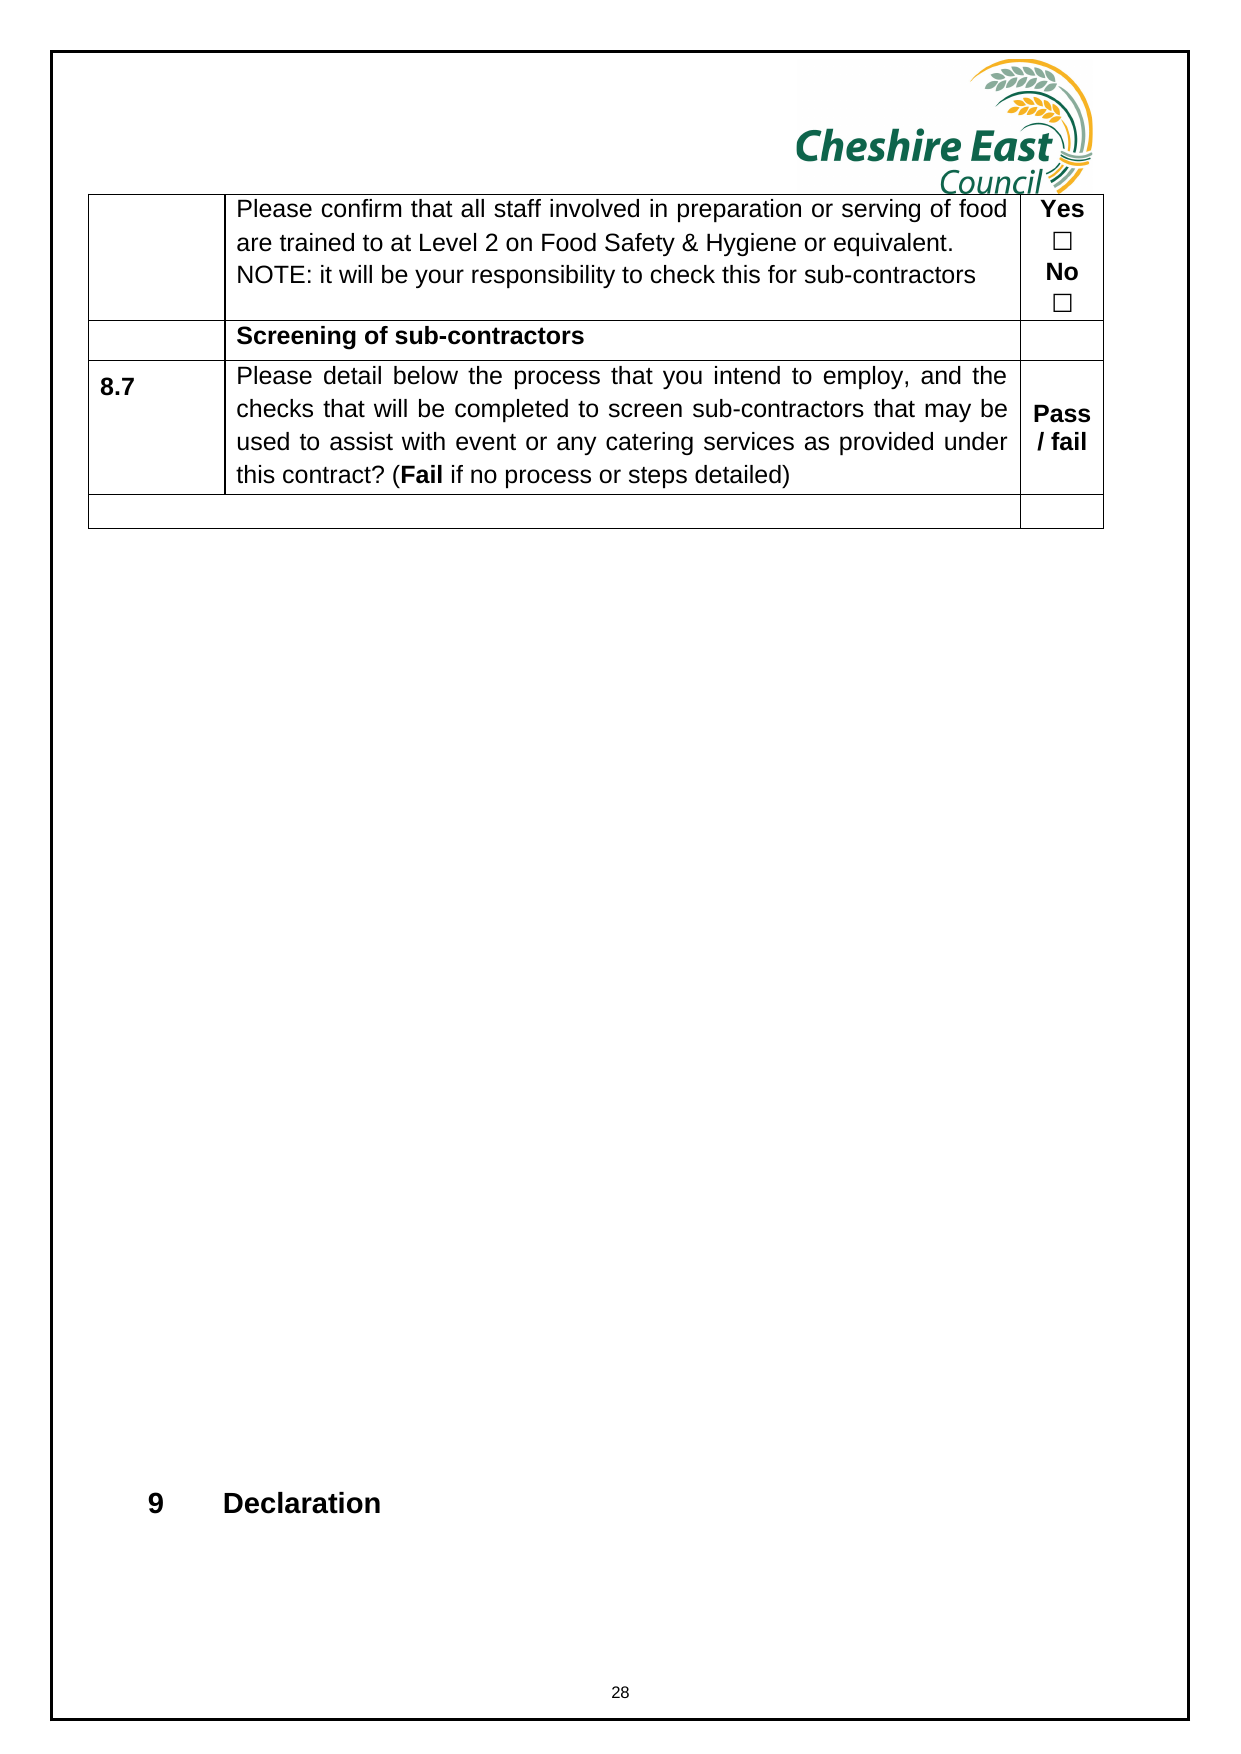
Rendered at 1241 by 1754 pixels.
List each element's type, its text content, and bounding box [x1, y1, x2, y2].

table_cell [1021, 321, 1103, 360]
table_cell [89, 321, 224, 360]
table_cell Please confirm that all staff involved in preparation or serving of food are trained to at Level 2 on Food Safety & Hygiene or equivalent. NOTE: it will be your responsibility to check this for sub-contractors [226, 195, 1020, 320]
picture [796, 59, 1093, 194]
list 9 Declaration [148, 1486, 1092, 1519]
table_cell Screening of sub-contractors [226, 321, 1020, 360]
table_cell [89, 195, 224, 320]
table_cell Pass / fail [1021, 361, 1103, 493]
table_cell 8.7 [89, 361, 224, 493]
table_cell Please detail below the process that you intend to employ, and the checks that will be completed to screen sub-contractors that may be used to assist with event or any catering services as provided under this contract? (Fail if no process or steps detailed) [226, 361, 1020, 493]
table_cell [1021, 495, 1103, 527]
table_cell Yes No [1021, 195, 1103, 320]
table_cell [89, 495, 1020, 527]
